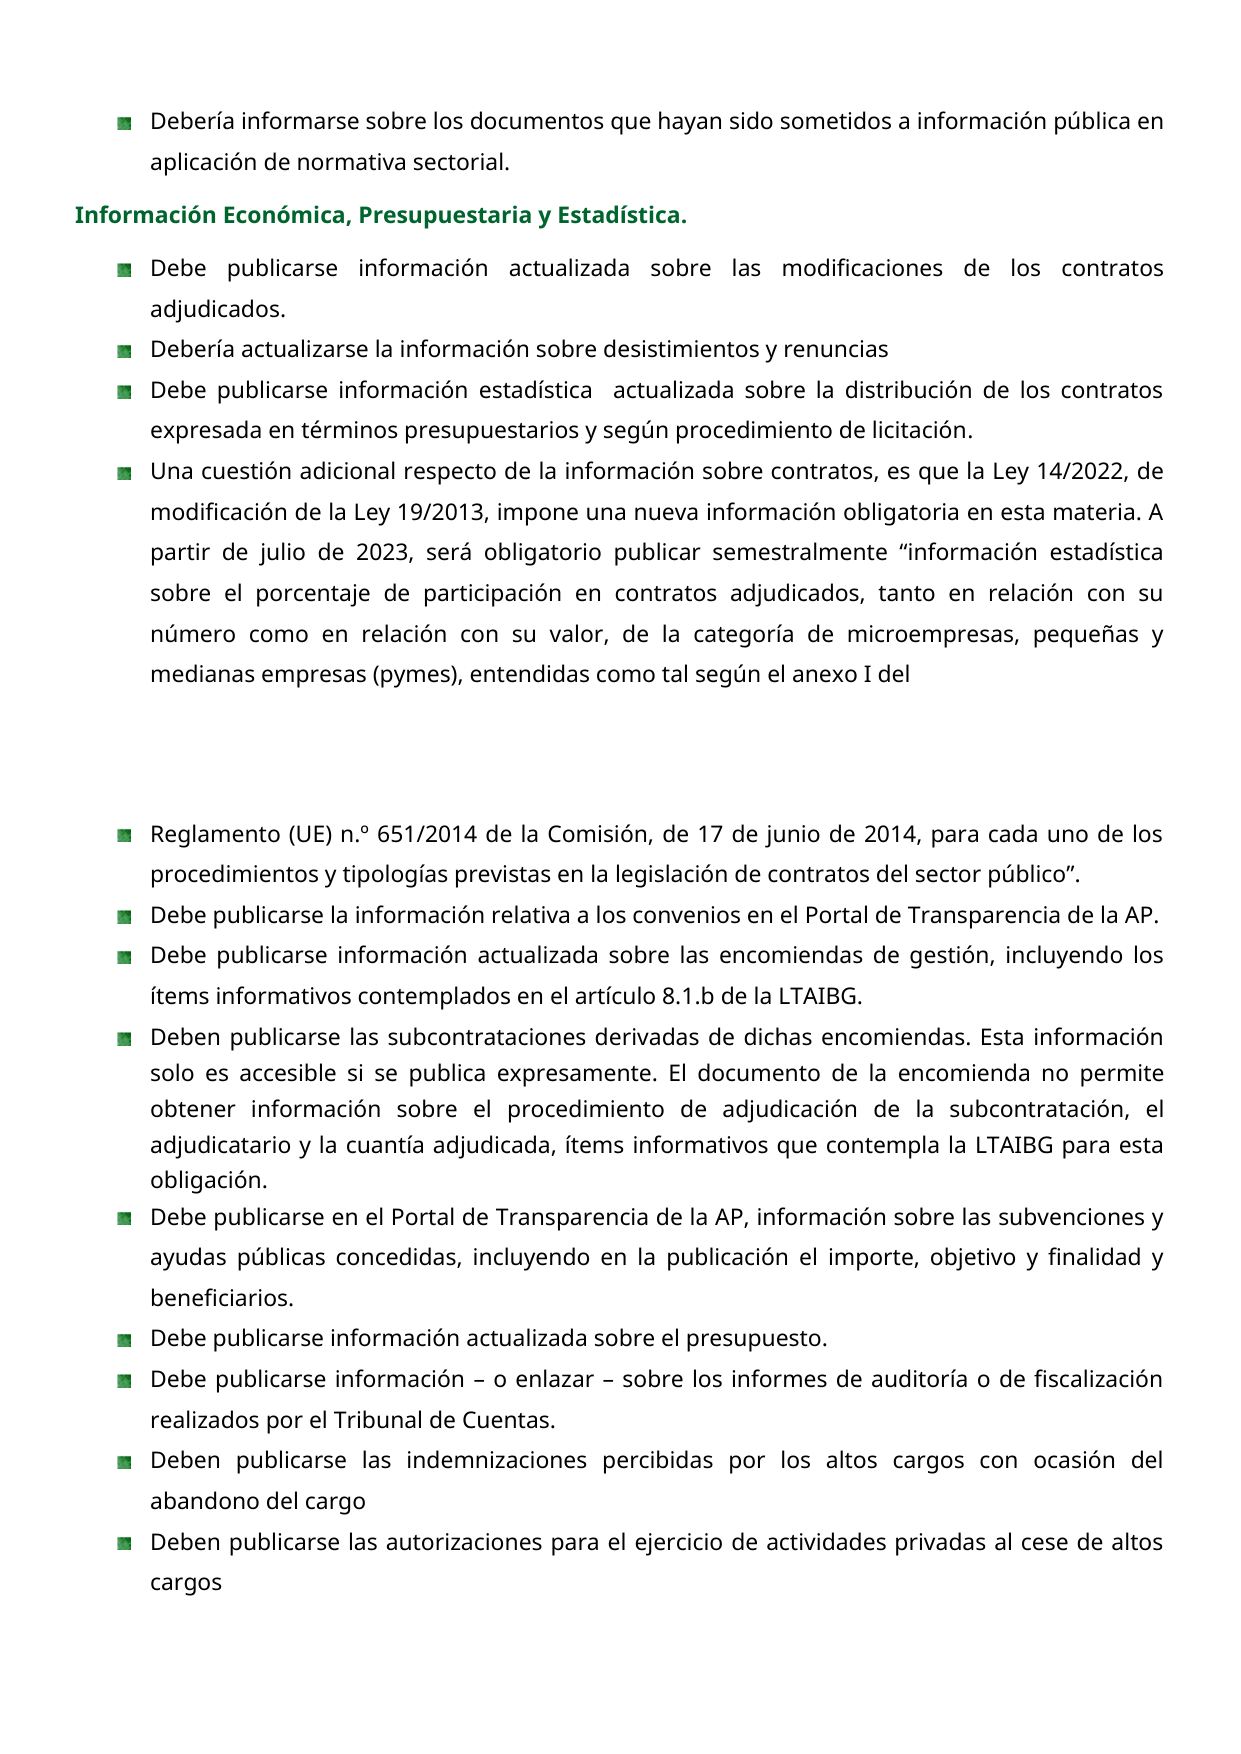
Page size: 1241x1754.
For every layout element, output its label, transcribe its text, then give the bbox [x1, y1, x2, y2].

picture [113, 259, 131, 277]
picture [113, 1208, 131, 1225]
picture [113, 463, 131, 480]
picture [113, 1452, 131, 1469]
picture [113, 947, 131, 964]
list Debería informarse sobre los documentos que hayan sido sometidos a información pública en aplicación de normativa sectorial. [112, 105, 1165, 177]
list Deben publicarse las subcontrataciones derivadas de dichas encomiendas. Esta información solo es accesible si se publica expresamente. El documento de la encomienda no permite obtener información sobre el procedimiento de adjudicación de la subcontratación, el adjudicatario y la cuantía adjudicada, ítems informativos que contempla la LTAIBG para esta obligación. [112, 1021, 1165, 1196]
list Debe publicarse la información relativa a los convenios en el Portal de Transparencia de la AP. [112, 899, 1165, 930]
text Información Económica, Presupuestaria y Estadística. [75, 199, 1165, 230]
list Debe publicarse en el Portal de Transparencia de la AP, información sobre las subvenciones y ayudas públicas concedidas, incluyendo en la publicación el importe, objetivo y finalidad y beneficiarios. [112, 1200, 1165, 1313]
list Una cuestión adicional respecto de la información sobre contratos, es que la Ley 14/2022, de modificación de la Ley 19/2013, impone una nueva información obligatoria en esta materia. A partir de julio de 2023, será obligatorio publicar semestralmente “información estadística sobre el porcentaje de participación en contratos adjudicados, tanto en relación con su número como en relación con su valor, de la categoría de microempresas, pequeñas y medianas empresas (pymes), entendidas como tal según el anexo I del [112, 455, 1165, 689]
list Debe publicarse información actualizada sobre las modificaciones de los contratos adjudicados. [112, 252, 1165, 324]
list Debe publicarse información – o enlazar – sobre los informes de auditoría o de fiscalización realizados por el Tribunal de Cuentas. [112, 1363, 1165, 1435]
list Debe publicarse información actualizada sobre las encomiendas de gestión, incluyendo los ítems informativos contemplados en el artículo 8.1.b de la LTAIBG. [112, 939, 1165, 1011]
list Debe publicarse información actualizada sobre el presupuesto. [112, 1322, 1165, 1353]
list Reglamento (UE) n.º 651/2014 de la Comisión, de 17 de junio de 2014, para cada uno de los procedimientos y tipologías previstas en la legislación de contratos del sector público”. [112, 818, 1165, 889]
picture [113, 381, 131, 399]
picture [113, 825, 131, 842]
list Debe publicarse información estadística actualizada sobre la distribución de los contratos expresada en términos presupuestarios y según procedimiento de licitación. [112, 374, 1165, 446]
picture [113, 1370, 131, 1388]
picture [113, 113, 131, 130]
picture [113, 1028, 131, 1046]
picture [113, 1330, 131, 1347]
picture [113, 1533, 131, 1550]
picture [113, 906, 131, 924]
picture [113, 341, 131, 358]
list Deben publicarse las indemnizaciones percibidas por los altos cargos con ocasión del abandono del cargo [112, 1444, 1165, 1516]
list Debería actualizarse la información sobre desistimientos y renuncias [112, 333, 1165, 364]
list Deben publicarse las autorizaciones para el ejercicio de actividades privadas al cese de altos cargos [112, 1525, 1165, 1597]
